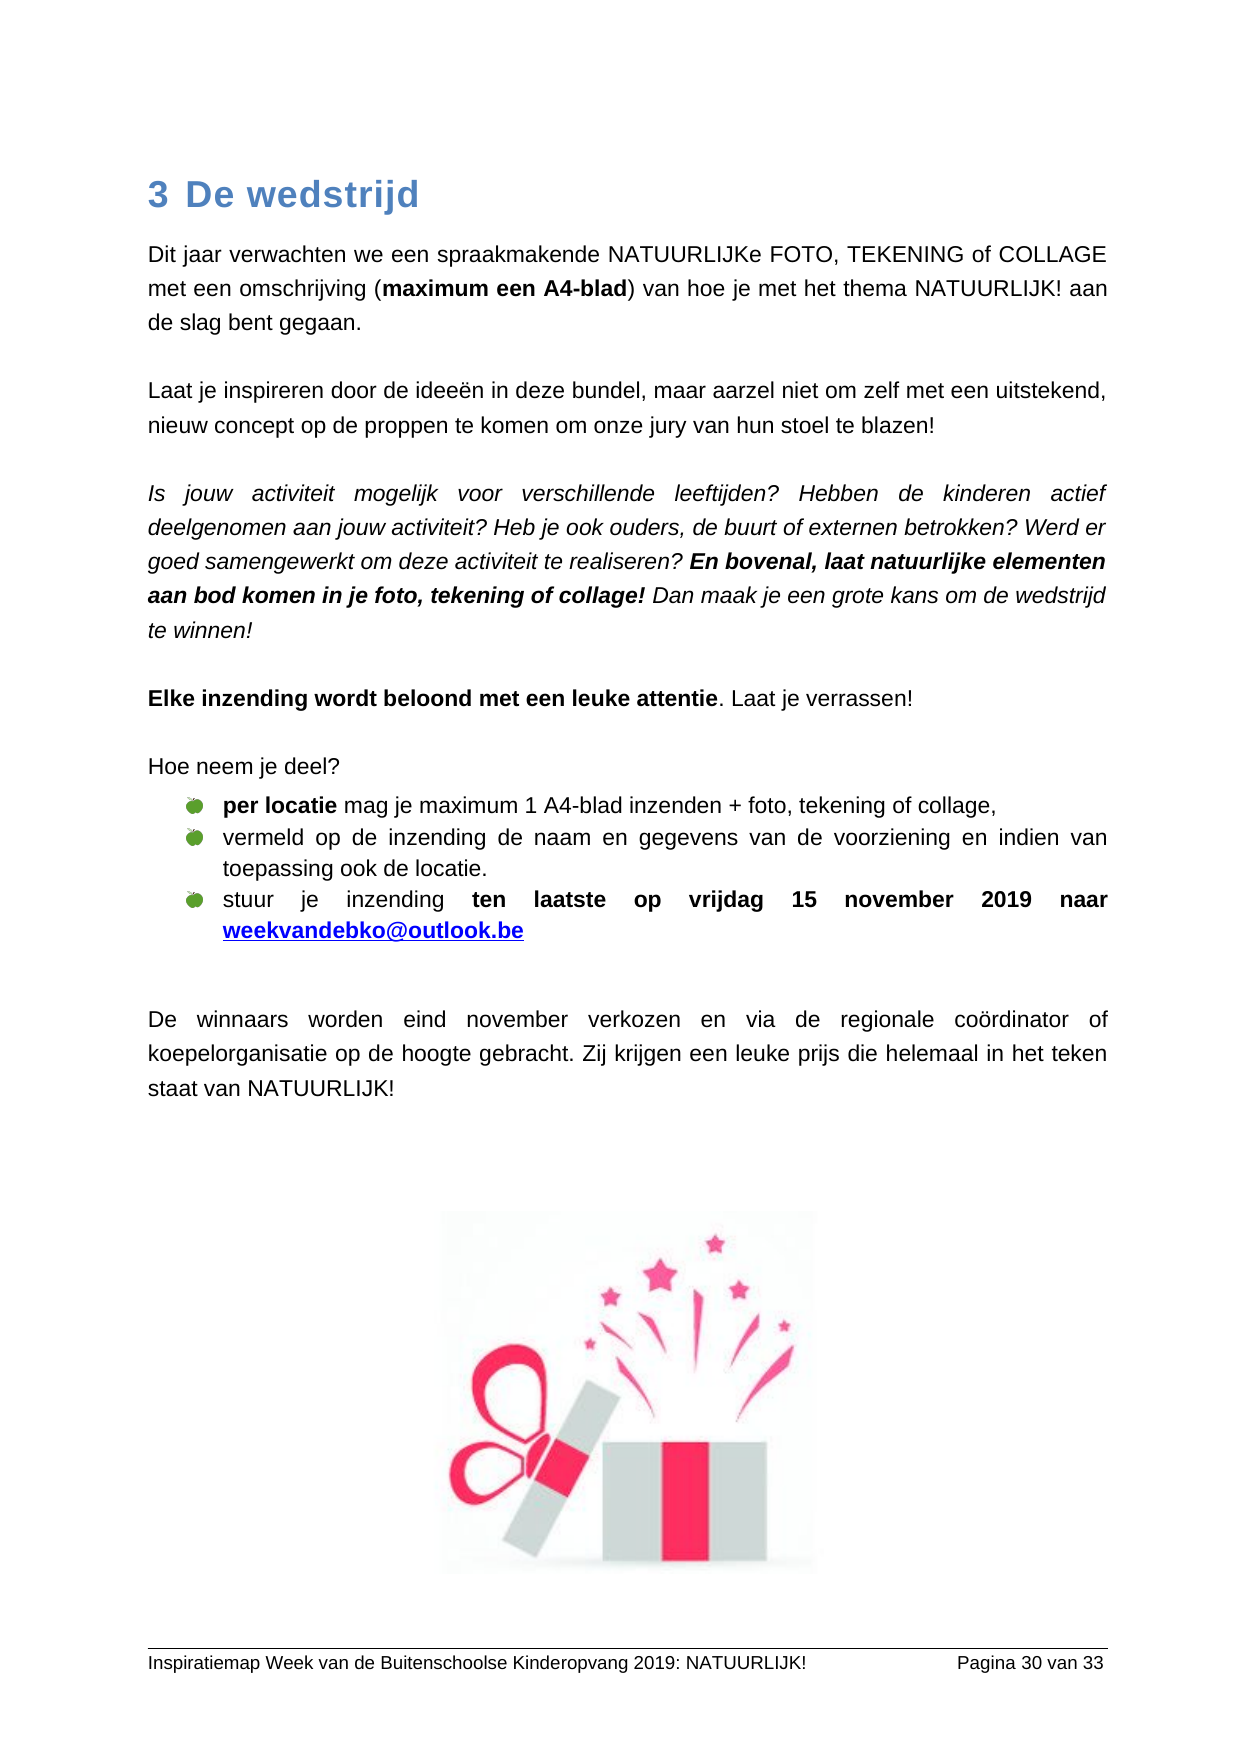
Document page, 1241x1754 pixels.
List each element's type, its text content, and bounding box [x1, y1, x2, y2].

text Is jouw activiteit mogelijk voor verschillende leeftijden? Hebben de kinderen actief deelgenomen aan jouw activiteit? Heb je ook ouders, de buurt of externen betrokken? Werd er goed samengewerkt om deze activiteit te realiseren? En bovenal, laat natuurlijke elementen aan bod komen in je foto, tekening of collage! Dan maak je een grote kans om de wedstrijd te winnen! [148, 446, 1108, 643]
list per locatie mag je maximum 1 A4-blad inzenden + foto, tekening of collage, [185, 787, 1108, 819]
picture [186, 797, 203, 814]
text Elke inzending wordt beloond met een leuke attentie. Laat je verrassen! [148, 685, 1108, 711]
text Dit jaar verwachten we een spraakmakende NATUURLIJKe FOTO, TEKENING of COLLAGE met een omschrijving (maximum een A4-blad) van hoe je met het thema NATUURLIJK! aan de slag bent gegaan. [148, 241, 1108, 336]
picture [186, 891, 203, 908]
text De winnaars worden eind november verkozen en via de regionale coördinator of koepelorganisatie op de hoogte gebracht. Zij krijgen een leuke prijs die helemaal in het teken staat van NATUURLIJK! [148, 1006, 1108, 1101]
subtitle De wedstrijd [148, 173, 1108, 216]
text Laat je inspireren door de ideeën in deze bundel, maar aarzel niet om zelf met een uitstekend, nieuw concept op de proppen te komen om onze jury van hun stoel te blazen! [148, 377, 1108, 438]
picture [335, 1211, 920, 1574]
list vermeld op de inzending de naam en gegevens van de voorziening en indien van toepassing ook de locatie. [185, 819, 1108, 881]
text Hoe neem je deel? [148, 753, 1108, 780]
list stuur je inzending ten laatste op vrijdag 15 november 2019 naar weekvandebko@outlook.be [185, 881, 1108, 944]
picture [186, 828, 203, 846]
